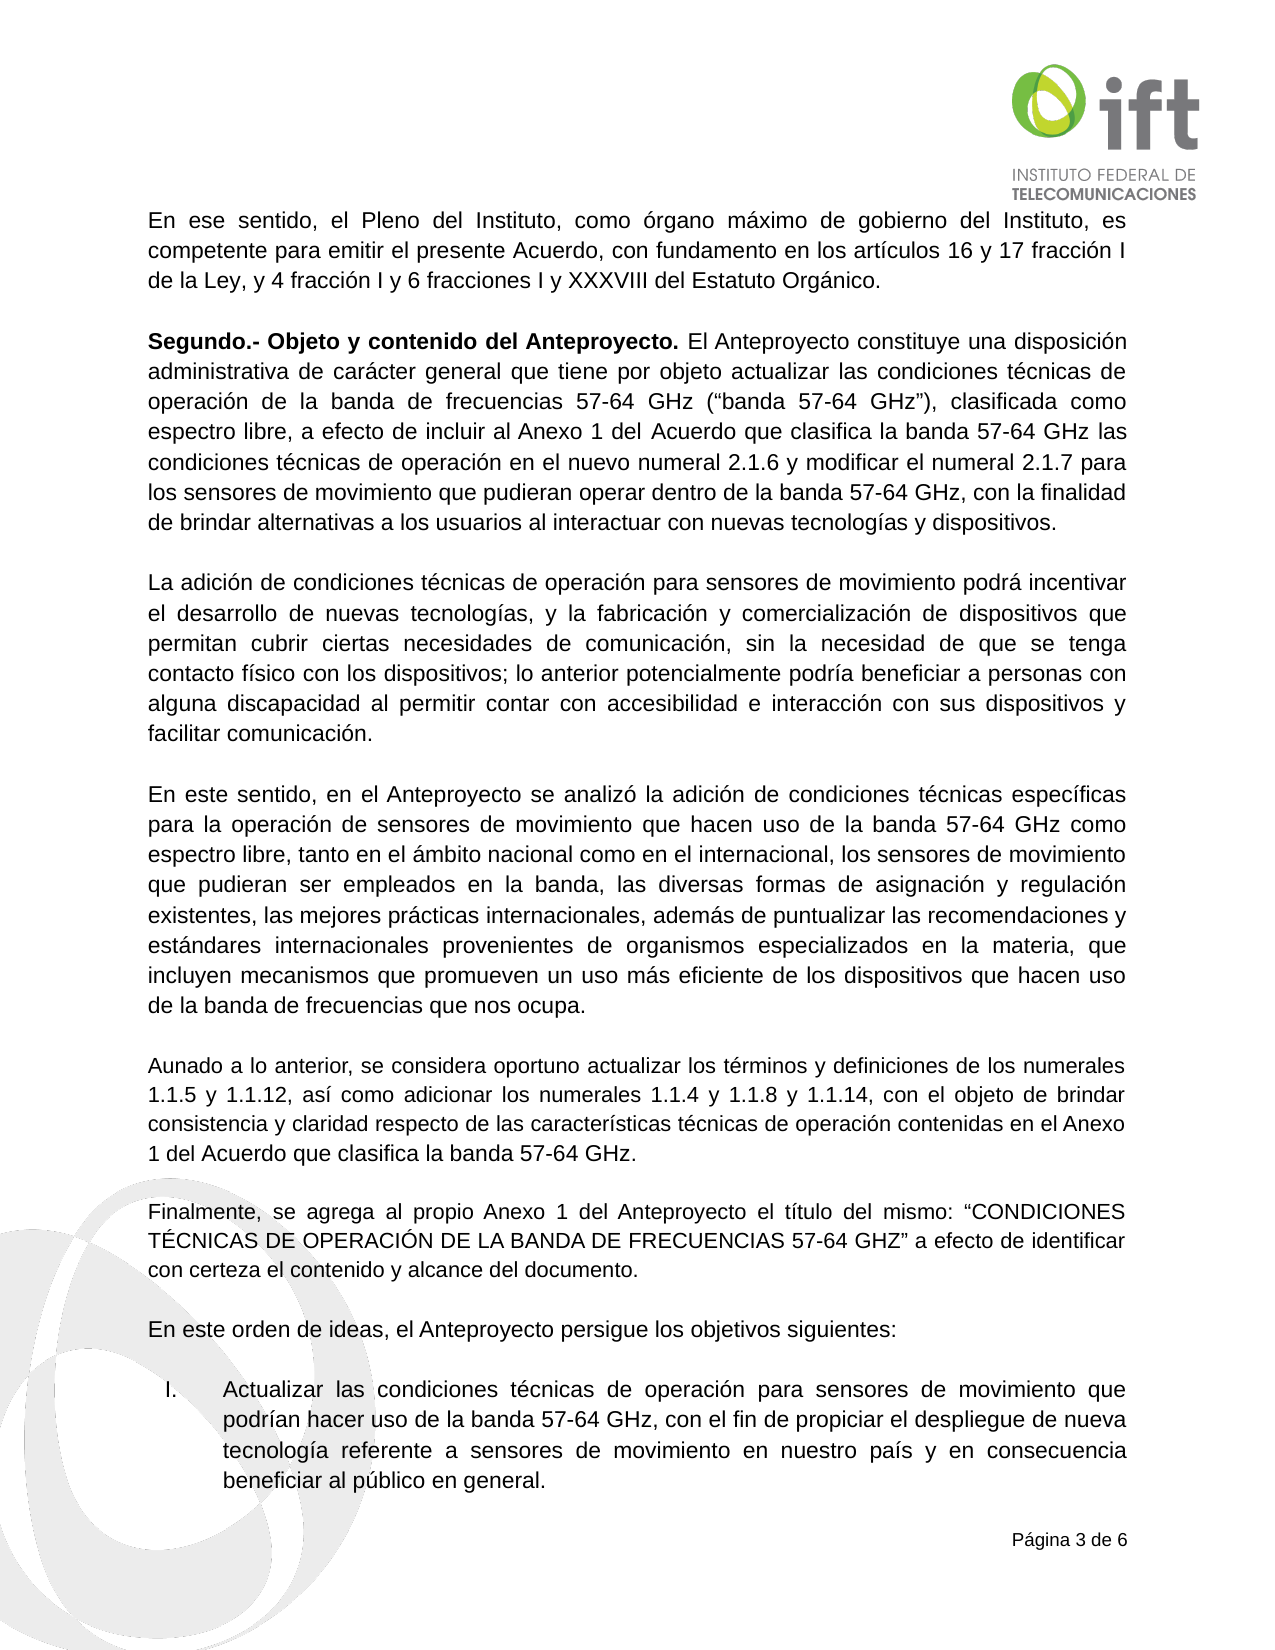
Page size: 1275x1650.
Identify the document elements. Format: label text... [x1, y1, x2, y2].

picture [0, 0, 1275, 1650]
text En ese sentido, el Pleno del Instituto, como órgano máximo de gobierno del Instituto, es competente para emitir el presente Acuerdo, con fundamento en los artículos 16 y 17 fracción I de la Ley, y 4 fracción I y 6 fracciones I y XXXVIII del Estatuto Orgánico. [148, 207, 1127, 293]
text En este sentido, en el Anteproyecto se analizó la adición de condiciones técnicas específicas para la operación de sensores de movimiento que hacen uso de la banda 57-64 GHz como espectro libre, tanto en el ámbito nacional como en el internacional, los sensores de movimiento que pudieran ser empleados en la banda, las diversas formas de asignación y regulación existentes, las mejores prácticas internacionales, además de puntualizar las recomendaciones y estándares internacionales provenientes de organismos especializados en la materia, que incluyen mecanismos que promueven un uso más eficiente de los dispositivos que hacen uso de la banda de frecuencias que nos ocupa. [148, 781, 1127, 1018]
text En este orden de ideas, el Anteproyecto persigue los objetivos siguientes: [148, 1316, 1127, 1342]
list Segundo.- Objeto y contenido del Anteproyecto. El Anteproyecto constituye una disposición administrativa de carácter general que tiene por objeto actualizar las condiciones técnicas de operación de la banda de frecuencias 57-64 GHz (“banda 57-64 GHz”), clasificada como espectro libre, a efecto de incluir al Anexo 1 del Acuerdo que clasifica la banda 57-64 GHz las condiciones técnicas de operación en el nuevo numeral 2.1.6 y modificar el numeral 2.1.7 para los sensores de movimiento que pudieran operar dentro de la banda 57-64 GHz, con la finalidad de brindar alternativas a los usuarios al interactuar con nuevas tecnologías y dispositivos. [148, 328, 1127, 535]
text Finalmente, se agrega al propio Anexo 1 del Anteproyecto el título del mismo: “CONDICIONES TÉCNICAS DE OPERACIÓN DE LA BANDA DE FRECUENCIAS 57-64 GHZ” a efecto de identificar con certeza el contenido y alcance del documento. [148, 1199, 1127, 1282]
list Actualizar las condiciones técnicas de operación para sensores de movimiento que podrían hacer uso de la banda 57-64 GHz, con el fin de propiciar el despliegue de nueva tecnología referente a sensores de movimiento en nuestro país y en consecuencia beneficiar al público en general. [177, 1376, 1127, 1493]
text Aunado a lo anterior, se considera oportuno actualizar los términos y definiciones de los numerales 1.1.5 y 1.1.12, así como adicionar los numerales 1.1.4 y 1.1.8 y 1.1.14, con el objeto de brindar consistencia y claridad respecto de las características técnicas de operación contenidas en el Anexo 1 del Acuerdo que clasifica la banda 57-64 GHz. [148, 1053, 1127, 1166]
text La adición de condiciones técnicas de operación para sensores de movimiento podrá incentivar el desarrollo de nuevas tecnologías, y la fabricación y comercialización de dispositivos que permitan cubrir ciertas necesidades de comunicación, sin la necesidad de que se tenga contacto físico con los dispositivos; lo anterior potencialmente podría beneficiar a personas con alguna discapacidad al permitir contar con accesibilidad e interacción con sus dispositivos y facilitar comunicación. [148, 569, 1127, 747]
